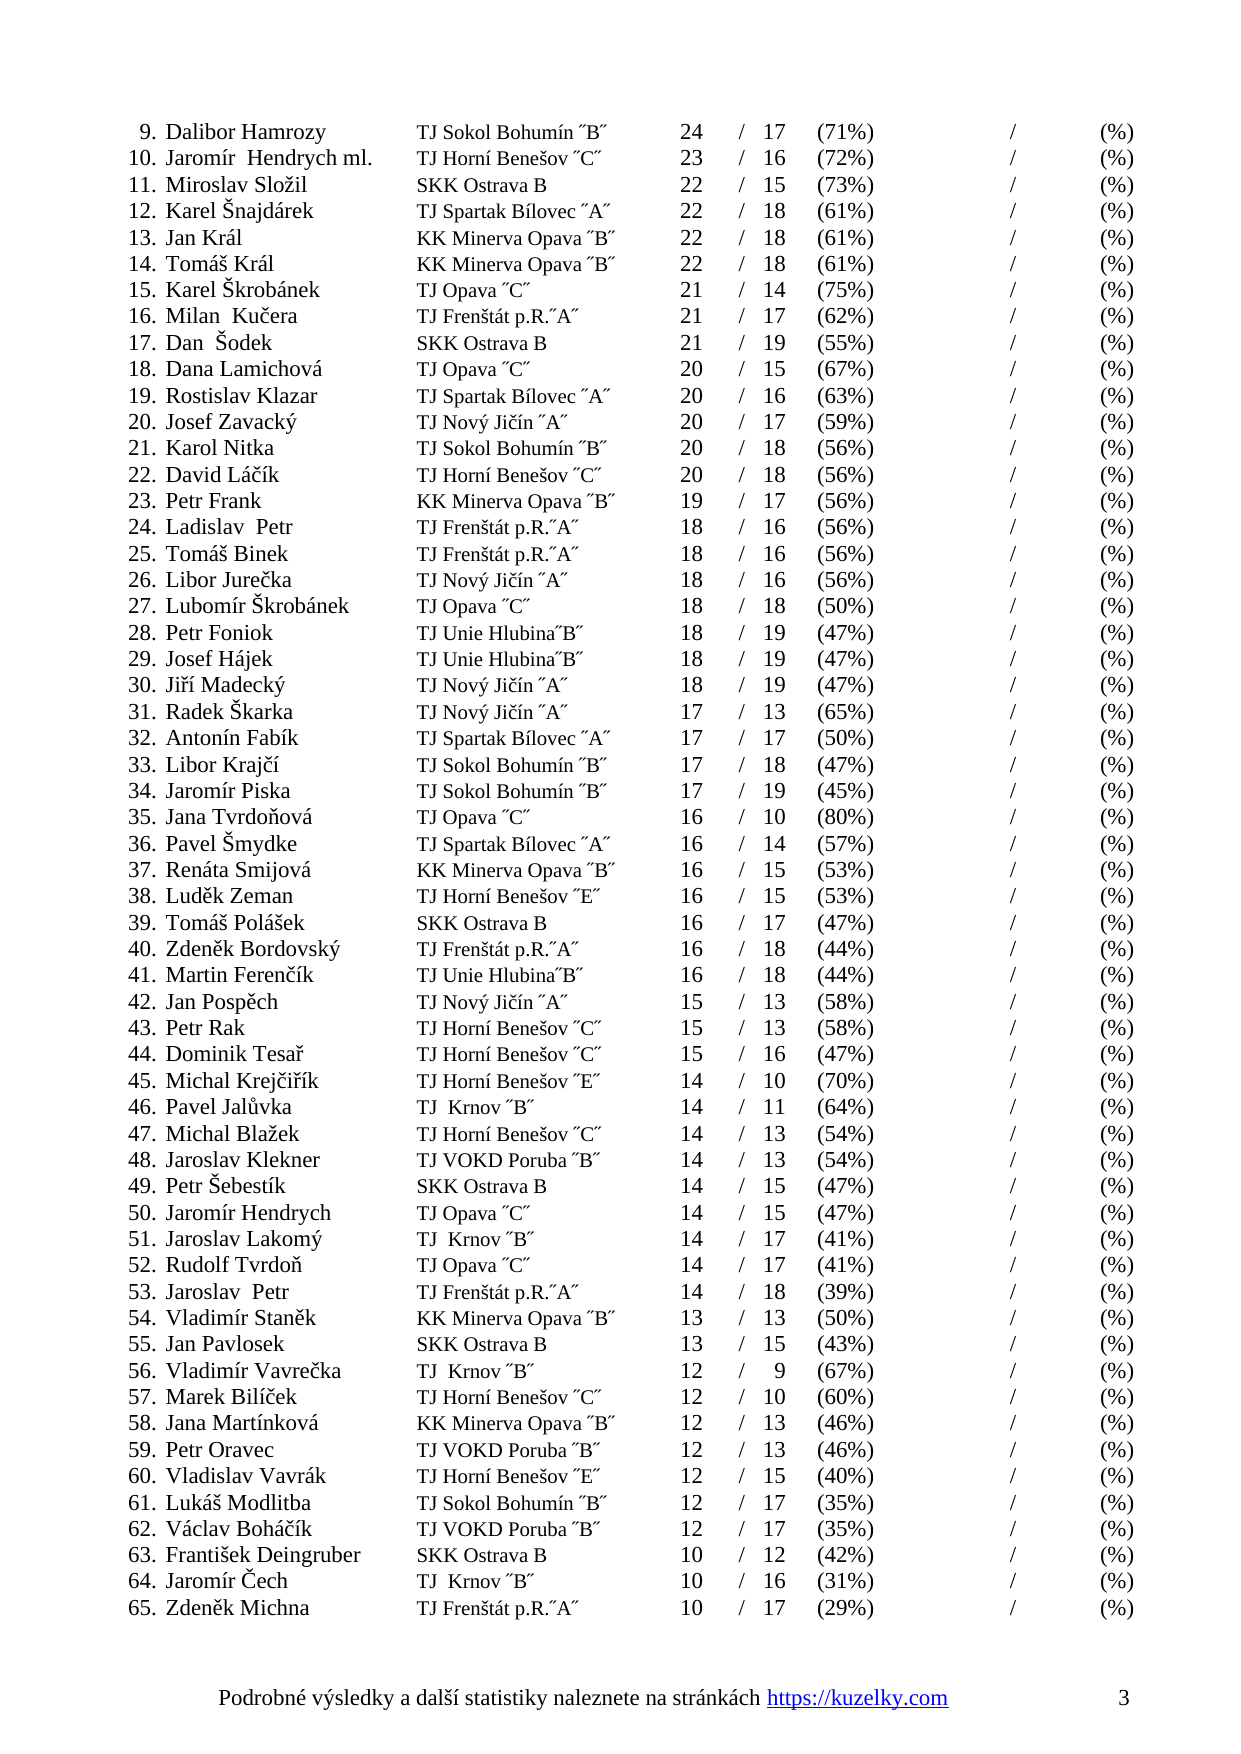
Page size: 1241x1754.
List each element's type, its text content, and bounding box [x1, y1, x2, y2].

text 61. Lukáš Modlitba TJ Sokol Bohumín ˝B˝ 12 / 17 (35%) / (%) [106, 1488, 1134, 1515]
text 34. Jaromír Piska TJ Sokol Bohumín ˝B˝ 17 / 19 (45%) / (%) [106, 777, 1134, 803]
text 11. Miroslav Složil SKK Ostrava B 22 / 15 (73%) / (%) [106, 171, 1134, 197]
text 13. Jan Král KK Minerva Opava ˝B˝ 22 / 18 (61%) / (%) [106, 223, 1134, 250]
text 63. František Deingruber SKK Ostrava B 10 / 12 (42%) / (%) [106, 1541, 1134, 1568]
text 43. Petr Rak TJ Horní Benešov ˝C˝ 15 / 13 (58%) / (%) [106, 1014, 1134, 1041]
text 38. Luděk Zeman TJ Horní Benešov ˝E˝ 16 / 15 (53%) / (%) [106, 882, 1134, 909]
text 18. Dana Lamichová TJ Opava ˝C˝ 20 / 15 (67%) / (%) [106, 355, 1134, 382]
text 51. Jaroslav Lakomý TJ Krnov ˝B˝ 14 / 17 (41%) / (%) [106, 1225, 1134, 1251]
text 44. Dominik Tesař TJ Horní Benešov ˝C˝ 15 / 16 (47%) / (%) [106, 1041, 1134, 1067]
text 31. Radek Škarka TJ Nový Jičín ˝A˝ 17 / 13 (65%) / (%) [106, 698, 1134, 724]
text 32. Antonín Fabík TJ Spartak Bílovec ˝A˝ 17 / 17 (50%) / (%) [106, 724, 1134, 751]
text 62. Václav Boháčík TJ VOKD Poruba ˝B˝ 12 / 17 (35%) / (%) [106, 1515, 1134, 1541]
text 22. David Láčík TJ Horní Benešov ˝C˝ 20 / 18 (56%) / (%) [106, 461, 1134, 487]
text 28. Petr Foniok TJ Unie Hlubina˝B˝ 18 / 19 (47%) / (%) [106, 619, 1134, 645]
text 36. Pavel Šmydke TJ Spartak Bílovec ˝A˝ 16 / 14 (57%) / (%) [106, 830, 1134, 856]
text 39. Tomáš Polášek SKK Ostrava B 16 / 17 (47%) / (%) [106, 909, 1134, 935]
text 49. Petr Šebestík SKK Ostrava B 14 / 15 (47%) / (%) [106, 1172, 1134, 1199]
text 41. Martin Ferenčík TJ Unie Hlubina˝B˝ 16 / 18 (44%) / (%) [106, 961, 1134, 988]
text 10. Jaromír Hendrych ml. TJ Horní Benešov ˝C˝ 23 / 16 (72%) / (%) [106, 144, 1134, 171]
text 60. Vladislav Vavrák TJ Horní Benešov ˝E˝ 12 / 15 (40%) / (%) [106, 1462, 1134, 1488]
text 52. Rudolf Tvrdoň TJ Opava ˝C˝ 14 / 17 (41%) / (%) [106, 1251, 1134, 1278]
text 12. Karel Šnajdárek TJ Spartak Bílovec ˝A˝ 22 / 18 (61%) / (%) [106, 197, 1134, 223]
text 24. Ladislav Petr TJ Frenštát p.R.˝A˝ 18 / 16 (56%) / (%) [106, 513, 1134, 540]
text 50. Jaromír Hendrych TJ Opava ˝C˝ 14 / 15 (47%) / (%) [106, 1199, 1134, 1225]
text 27. Lubomír Škrobánek TJ Opava ˝C˝ 18 / 18 (50%) / (%) [106, 592, 1134, 619]
text 35. Jana Tvrdoňová TJ Opava ˝C˝ 16 / 10 (80%) / (%) [106, 803, 1134, 830]
text 47. Michal Blažek TJ Horní Benešov ˝C˝ 14 / 13 (54%) / (%) [106, 1119, 1134, 1146]
text 21. Karol Nitka TJ Sokol Bohumín ˝B˝ 20 / 18 (56%) / (%) [106, 434, 1134, 461]
text 33. Libor Krajčí TJ Sokol Bohumín ˝B˝ 17 / 18 (47%) / (%) [106, 751, 1134, 777]
text 58. Jana Martínková KK Minerva Opava ˝B˝ 12 / 13 (46%) / (%) [106, 1409, 1134, 1436]
text 19. Rostislav Klazar TJ Spartak Bílovec ˝A˝ 20 / 16 (63%) / (%) [106, 382, 1134, 408]
text 42. Jan Pospěch TJ Nový Jičín ˝A˝ 15 / 13 (58%) / (%) [106, 988, 1134, 1014]
text 30. Jiří Madecký TJ Nový Jičín ˝A˝ 18 / 19 (47%) / (%) [106, 672, 1134, 698]
text 26. Libor Jurečka TJ Nový Jičín ˝A˝ 18 / 16 (56%) / (%) [106, 566, 1134, 592]
text 54. Vladimír Staněk KK Minerva Opava ˝B˝ 13 / 13 (50%) / (%) [106, 1304, 1134, 1330]
text 16. Milan Kučera TJ Frenštát p.R.˝A˝ 21 / 17 (62%) / (%) [106, 303, 1134, 329]
text 46. Pavel Jalůvka TJ Krnov ˝B˝ 14 / 11 (64%) / (%) [106, 1093, 1134, 1119]
text 17. Dan Šodek SKK Ostrava B 21 / 19 (55%) / (%) [106, 329, 1134, 355]
text 37. Renáta Smijová KK Minerva Opava ˝B˝ 16 / 15 (53%) / (%) [106, 856, 1134, 882]
text 45. Michal Krejčiřík TJ Horní Benešov ˝E˝ 14 / 10 (70%) / (%) [106, 1067, 1134, 1093]
text 20. Josef Zavacký TJ Nový Jičín ˝A˝ 20 / 17 (59%) / (%) [106, 408, 1134, 434]
text 40. Zdeněk Bordovský TJ Frenštát p.R.˝A˝ 16 / 18 (44%) / (%) [106, 935, 1134, 961]
text 64. Jaromír Čech TJ Krnov ˝B˝ 10 / 16 (31%) / (%) [106, 1568, 1134, 1594]
text 65. Zdeněk Michna TJ Frenštát p.R.˝A˝ 10 / 17 (29%) / (%) [106, 1594, 1134, 1620]
text 15. Karel Škrobánek TJ Opava ˝C˝ 21 / 14 (75%) / (%) [106, 276, 1134, 303]
text 48. Jaroslav Klekner TJ VOKD Poruba ˝B˝ 14 / 13 (54%) / (%) [106, 1146, 1134, 1172]
text 14. Tomáš Král KK Minerva Opava ˝B˝ 22 / 18 (61%) / (%) [106, 250, 1134, 276]
text 9. Dalibor Hamrozy TJ Sokol Bohumín ˝B˝ 24 / 17 (71%) / (%) [106, 118, 1134, 144]
text 53. Jaroslav Petr TJ Frenštát p.R.˝A˝ 14 / 18 (39%) / (%) [106, 1278, 1134, 1304]
text 57. Marek Bilíček TJ Horní Benešov ˝C˝ 12 / 10 (60%) / (%) [106, 1383, 1134, 1409]
text 56. Vladimír Vavrečka TJ Krnov ˝B˝ 12 / 9 (67%) / (%) [106, 1357, 1134, 1383]
text 23. Petr Frank KK Minerva Opava ˝B˝ 19 / 17 (56%) / (%) [106, 487, 1134, 513]
text 59. Petr Oravec TJ VOKD Poruba ˝B˝ 12 / 13 (46%) / (%) [106, 1436, 1134, 1462]
text 25. Tomáš Binek TJ Frenštát p.R.˝A˝ 18 / 16 (56%) / (%) [106, 540, 1134, 566]
text 29. Josef Hájek TJ Unie Hlubina˝B˝ 18 / 19 (47%) / (%) [106, 645, 1134, 672]
text 55. Jan Pavlosek SKK Ostrava B 13 / 15 (43%) / (%) [106, 1330, 1134, 1357]
